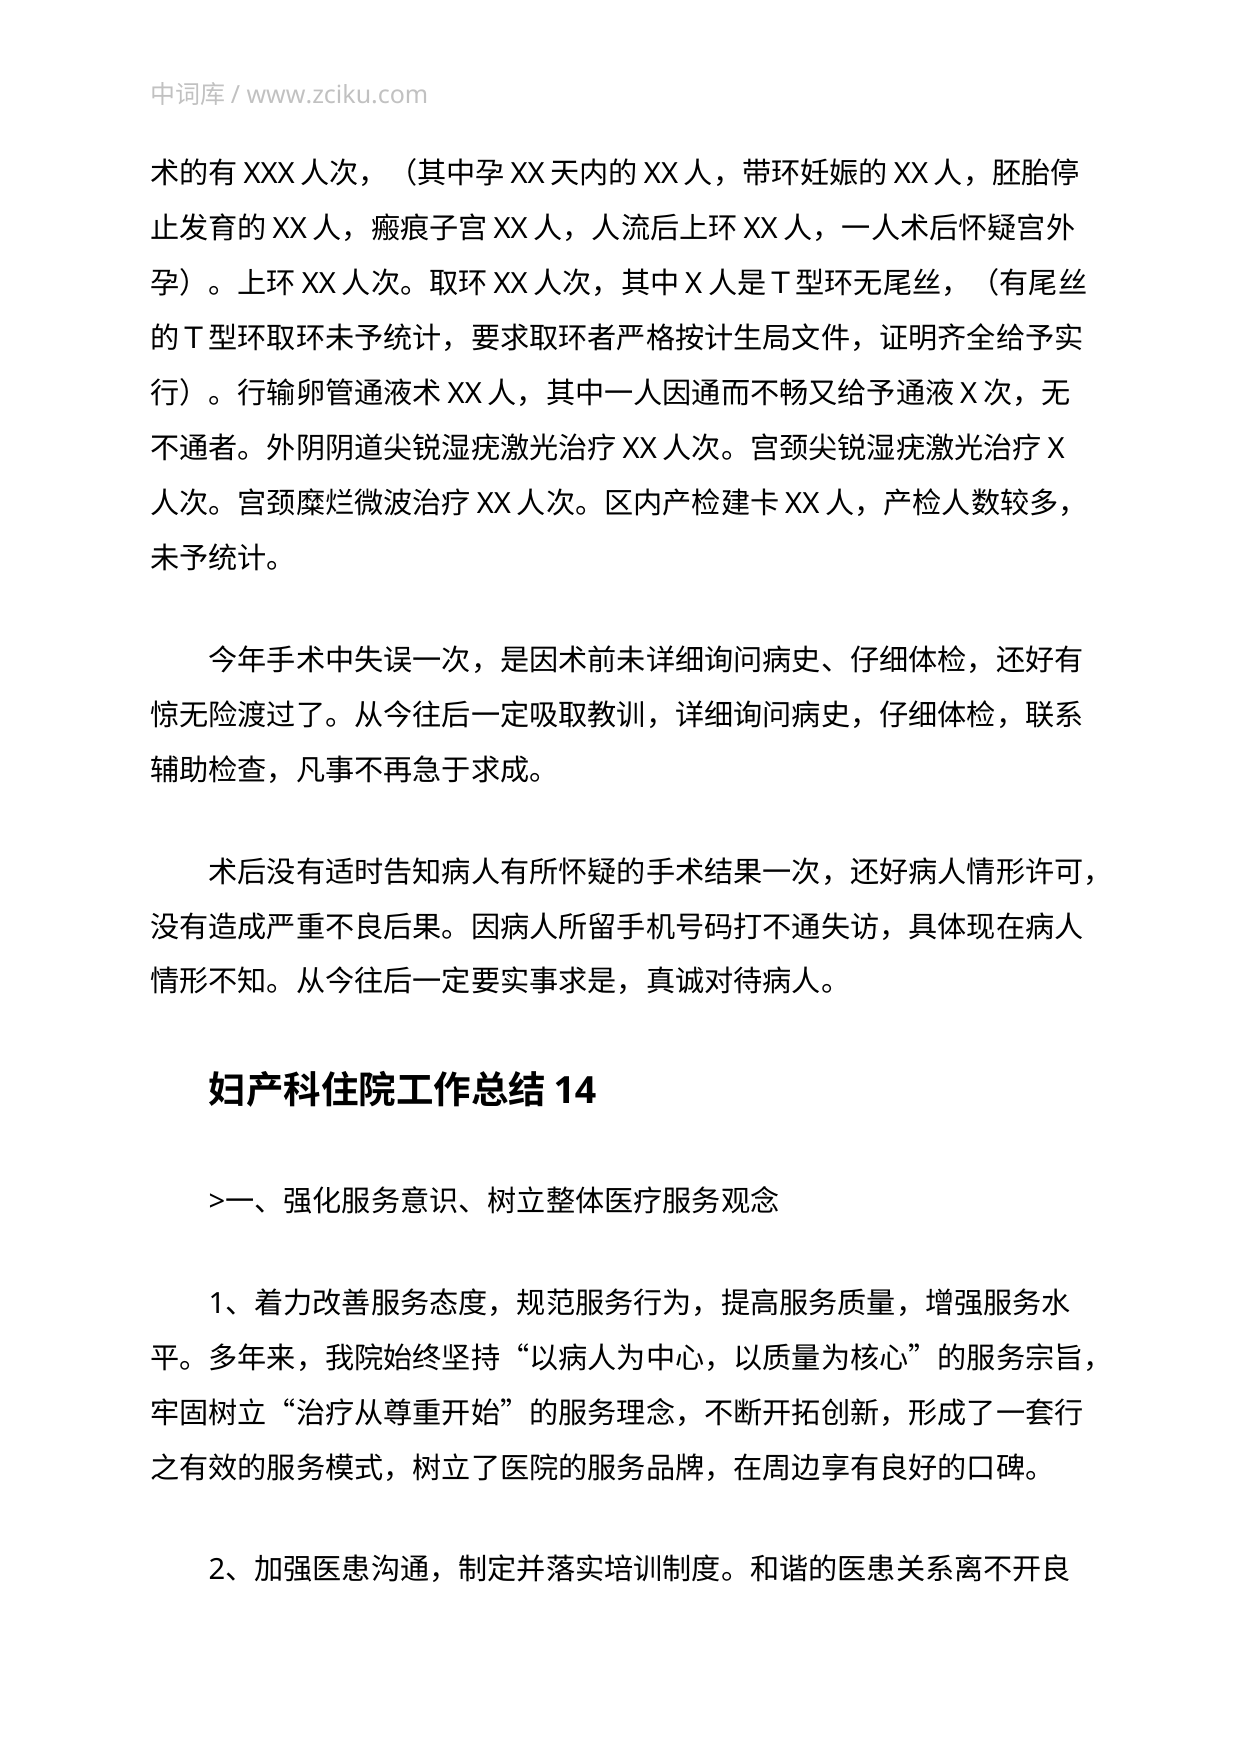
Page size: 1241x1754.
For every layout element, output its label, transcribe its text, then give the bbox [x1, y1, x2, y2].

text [150, 150, 1090, 577]
text 1、着力改善服务态度，规范服务行为，提高服务质量，增强服务水平。多年来，我院始终坚持“以病人为中心，以质量为核心”的服务宗旨，牢固树立“治疗从尊重开始”的服务理念，不断开拓创新，形成了一套行之有效的服务模式，树立了医院的服务品牌，在周边享有良好的口碑。 [150, 1279, 1090, 1486]
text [150, 1546, 1090, 1588]
text 今年手术中失误一次，是因术前未详细询问病史、仔细体检，还好有惊无险渡过了。从今往后一定吸取教训，详细询问病史，仔细体检，联系辅助检查，凡事不再急于求成。 [150, 637, 1090, 789]
text >一、强化服务意识、树立整体医疗服务观念 [150, 1177, 1090, 1220]
text 术后没有适时告知病人有所怀疑的手术结果一次，还好病人情形许可，没有造成严重不良后果。因病人所留手机号码打不通失访，具体现在病人情形不知。从今往后一定要实事求是，真诚对待病人。 [150, 848, 1090, 1000]
text 妇产科住院工作总结14 [150, 1060, 1090, 1114]
